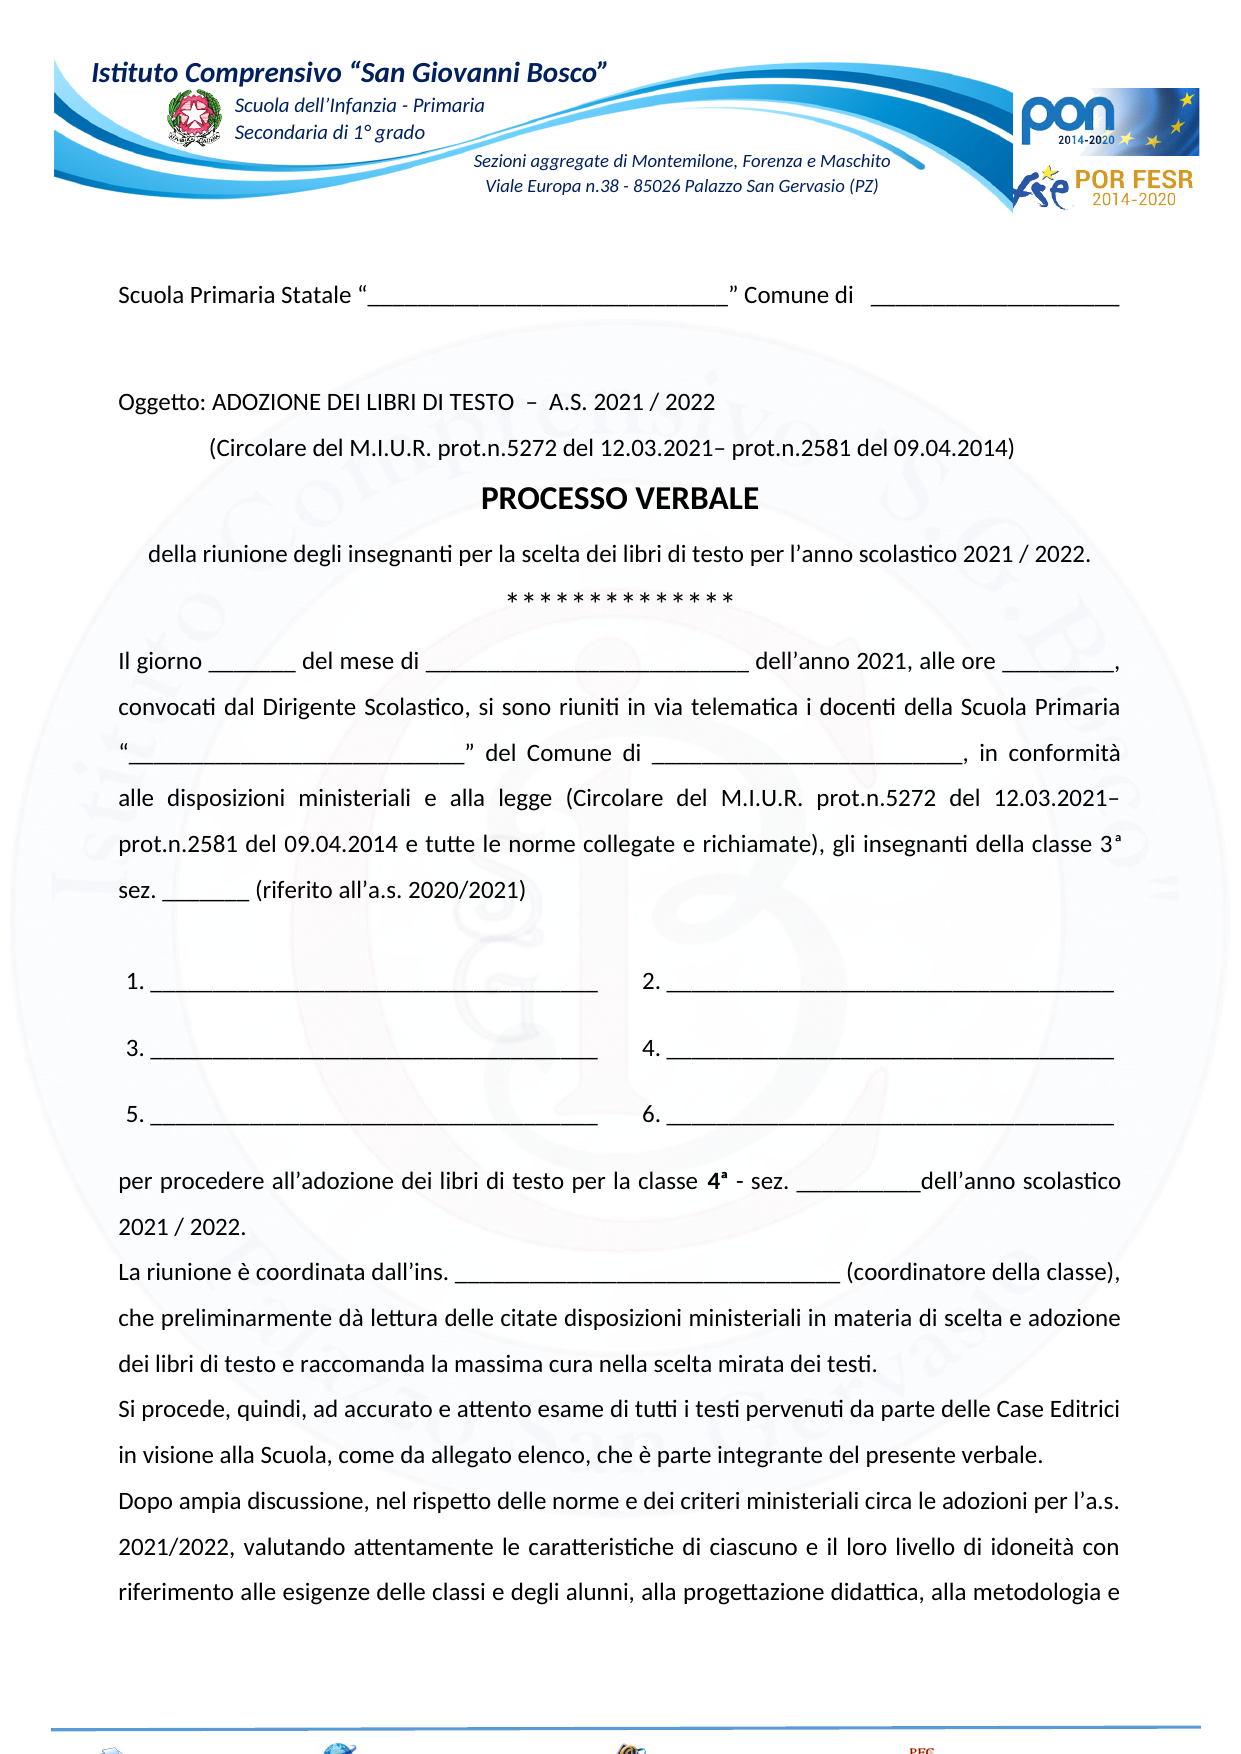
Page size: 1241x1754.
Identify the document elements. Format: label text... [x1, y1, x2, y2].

picture [54, 28, 1200, 214]
text Scuola Primaria Statale “_____________________________” Comune di ____________________ [118, 279, 1122, 310]
text Il giorno _______ del mese di __________________________ dell’anno 2021, alle ore _________, convocati dal Dirigente Scolastico, si sono riuniti in via telematica i docenti della Scuola Primaria “___________________________” del Comune di _________________________, in conformità alle disposizioni ministeriali e alla legge (Circolare del M.I.U.R. prot.n.5272 del 12.03.2021– prot.n.2581 del 09.04.2014 e tutte le norme collegate e richiamate), gli insegnanti della classe 3ᵃ sez. _______ (riferito all’a.s. 2020/2021) [118, 645, 1122, 904]
text ************** [118, 584, 1122, 625]
picture [314, 1741, 360, 1754]
picture [93, 1743, 129, 1754]
text La riunione è coordinata dall’ins. _______________________________ (coordinatore della classe), che preliminarmente dà lettura delle citate disposizioni ministeriali in materia di scelta e adozione dei libri di testo e raccomanda la massima cura nella scelta mirata dei testi. [118, 1256, 1122, 1378]
text 3. ____________________________________ 4. ____________________________________ [118, 1032, 1122, 1062]
picture [610, 1743, 649, 1754]
text (Circolare del M.I.U.R. prot.n.5272 del 12.03.2021– prot.n.2581 del 09.04.2014) [118, 432, 1122, 462]
text Si procede, quindi, ad accurato e attento esame di tutti i testi pervenuti da parte delle Case Editrici in visione alla Scuola, come da allegato elenco, che è parte integrante del presente verbale. [118, 1394, 1122, 1470]
picture [9, 319, 1230, 1518]
text Oggetto: ADOZIONE DEI LIBRI DI TESTO – A.S. 2021 / 2022 [118, 386, 1122, 416]
text per procedere all’adozione dei libri di testo per la classe 4ᵃ - sez. __________dell’anno scolastico 2021 / 2022. [118, 1165, 1122, 1241]
text 1. ____________________________________ 2. ____________________________________ [118, 965, 1122, 996]
text della riunione degli insegnanti per la scelta dei libri di testo per l’anno scolastico 2021 / 2022. [118, 538, 1122, 569]
text PROCESSO VERBALE [118, 477, 1122, 518]
text 5. ____________________________________ 6. ____________________________________ [118, 1098, 1122, 1129]
picture [904, 1746, 937, 1754]
